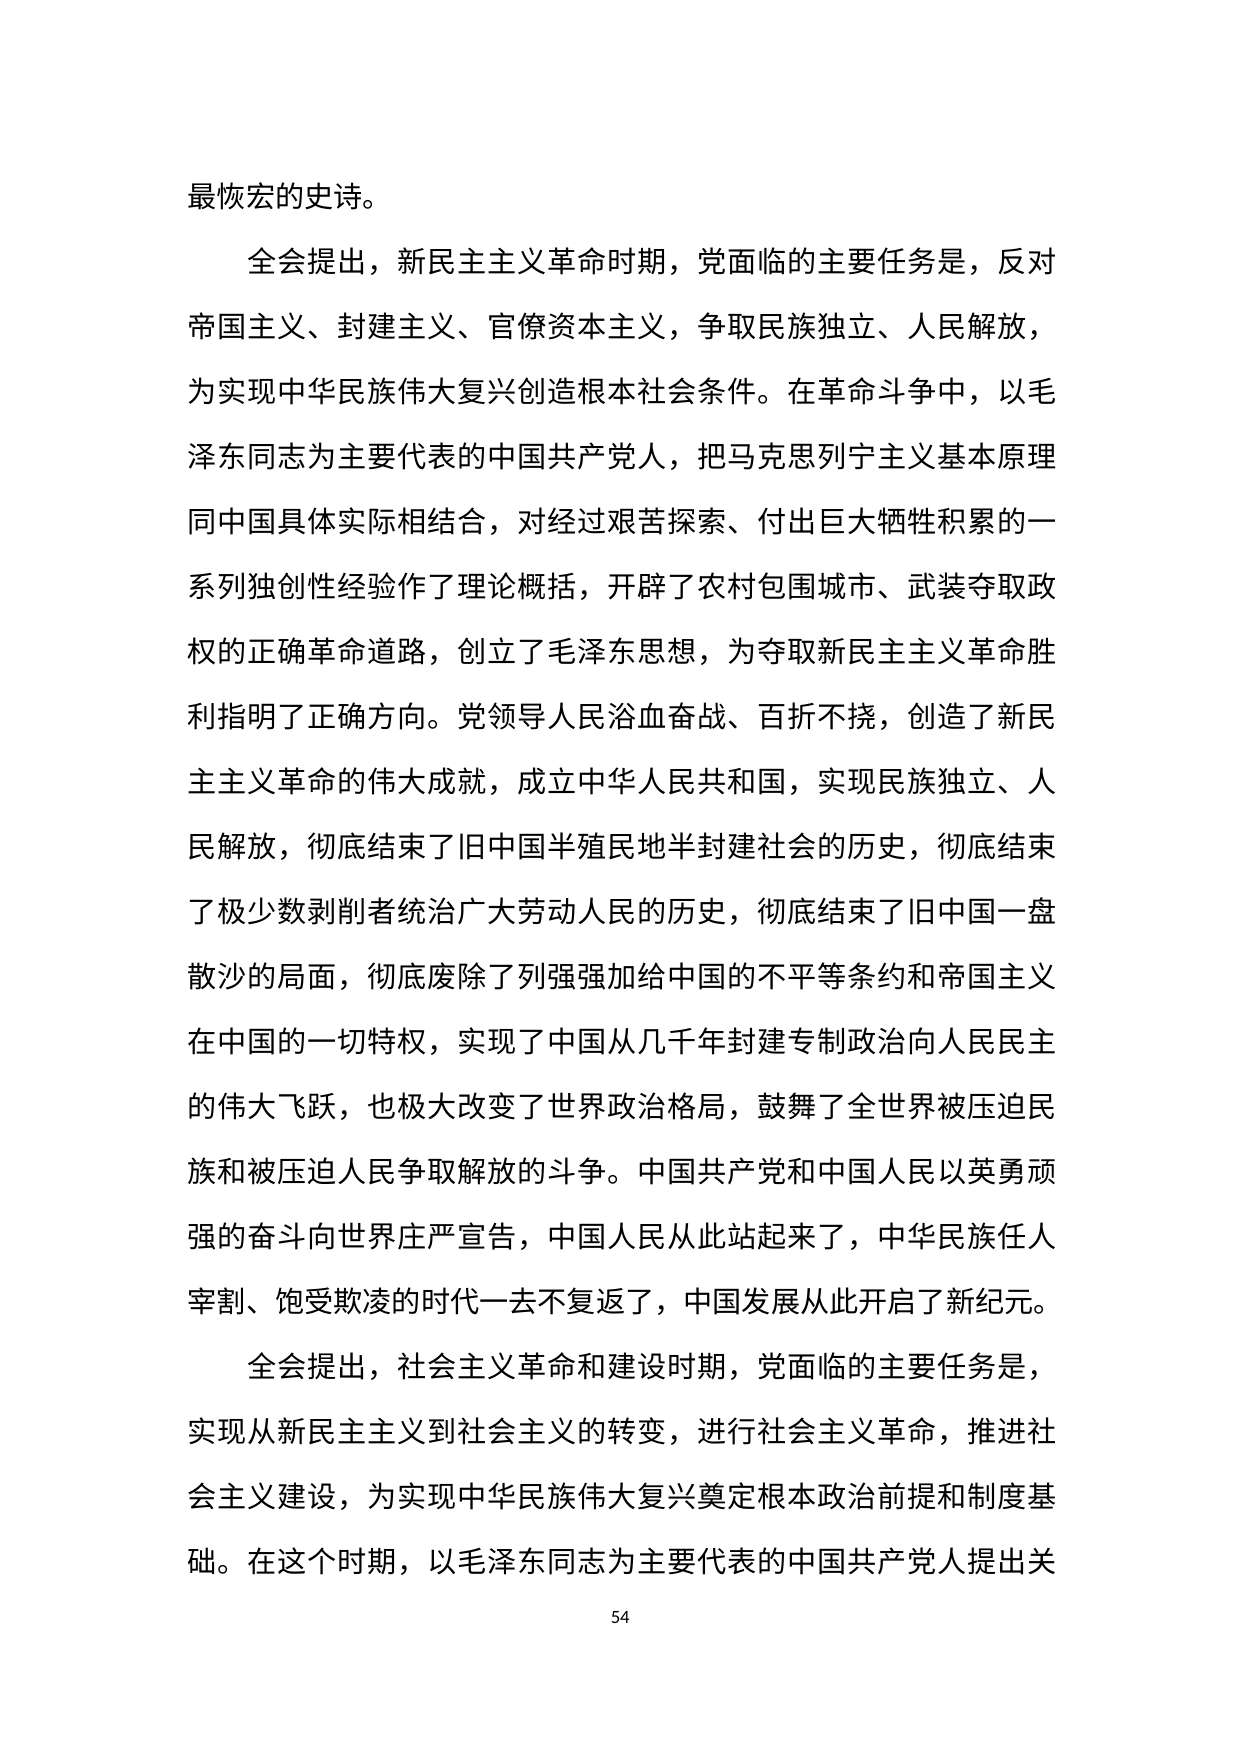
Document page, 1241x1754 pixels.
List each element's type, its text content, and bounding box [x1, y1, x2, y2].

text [187, 1332, 1059, 1592]
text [187, 162, 1059, 227]
text 全会提出，新民主主义革命时期，党面临的主要任务是，反对帝国主义、封建主义、官僚资本主义，争取民族独立、人民解放，为实现中华民族伟大复兴创造根本社会条件。在革命斗争中，以毛泽东同志为主要代表的中国共产党人，把马克思列宁主义基本原理同中国具体实际相结合，对经过艰苦探索、付出巨大牺牲积累的一系列独创性经验作了理论概括，开辟了农村包围城市、武装夺取政权的正确革命道路，创立了毛泽东思想，为夺取新民主主义革命胜利指明了正确方向。党领导人民浴血奋战、百折不挠，创造了新民主主义革命的伟大成就，成立中华人民共和国，实现民族独立、人民解放，彻底结束了旧中国半殖民地半封建社会的历史，彻底结束了极少数剥削者统治广大劳动人民的历史，彻底结束了旧中国一盘散沙的局面，彻底废除了列强强加给中国的不平等条约和帝国主义在中国的一切特权，实现了中国从几千年封建专制政治向人民民主的伟大飞跃，也极大改变了世界政治格局，鼓舞了全世界被压迫民族和被压迫人民争取解放的斗争。中国共产党和中国人民以英勇顽强的奋斗向世界庄严宣告，中国人民从此站起来了，中华民族任人宰割、饱受欺凌的时代一去不复返了，中国发展从此开启了新纪元。 [187, 227, 1059, 1332]
